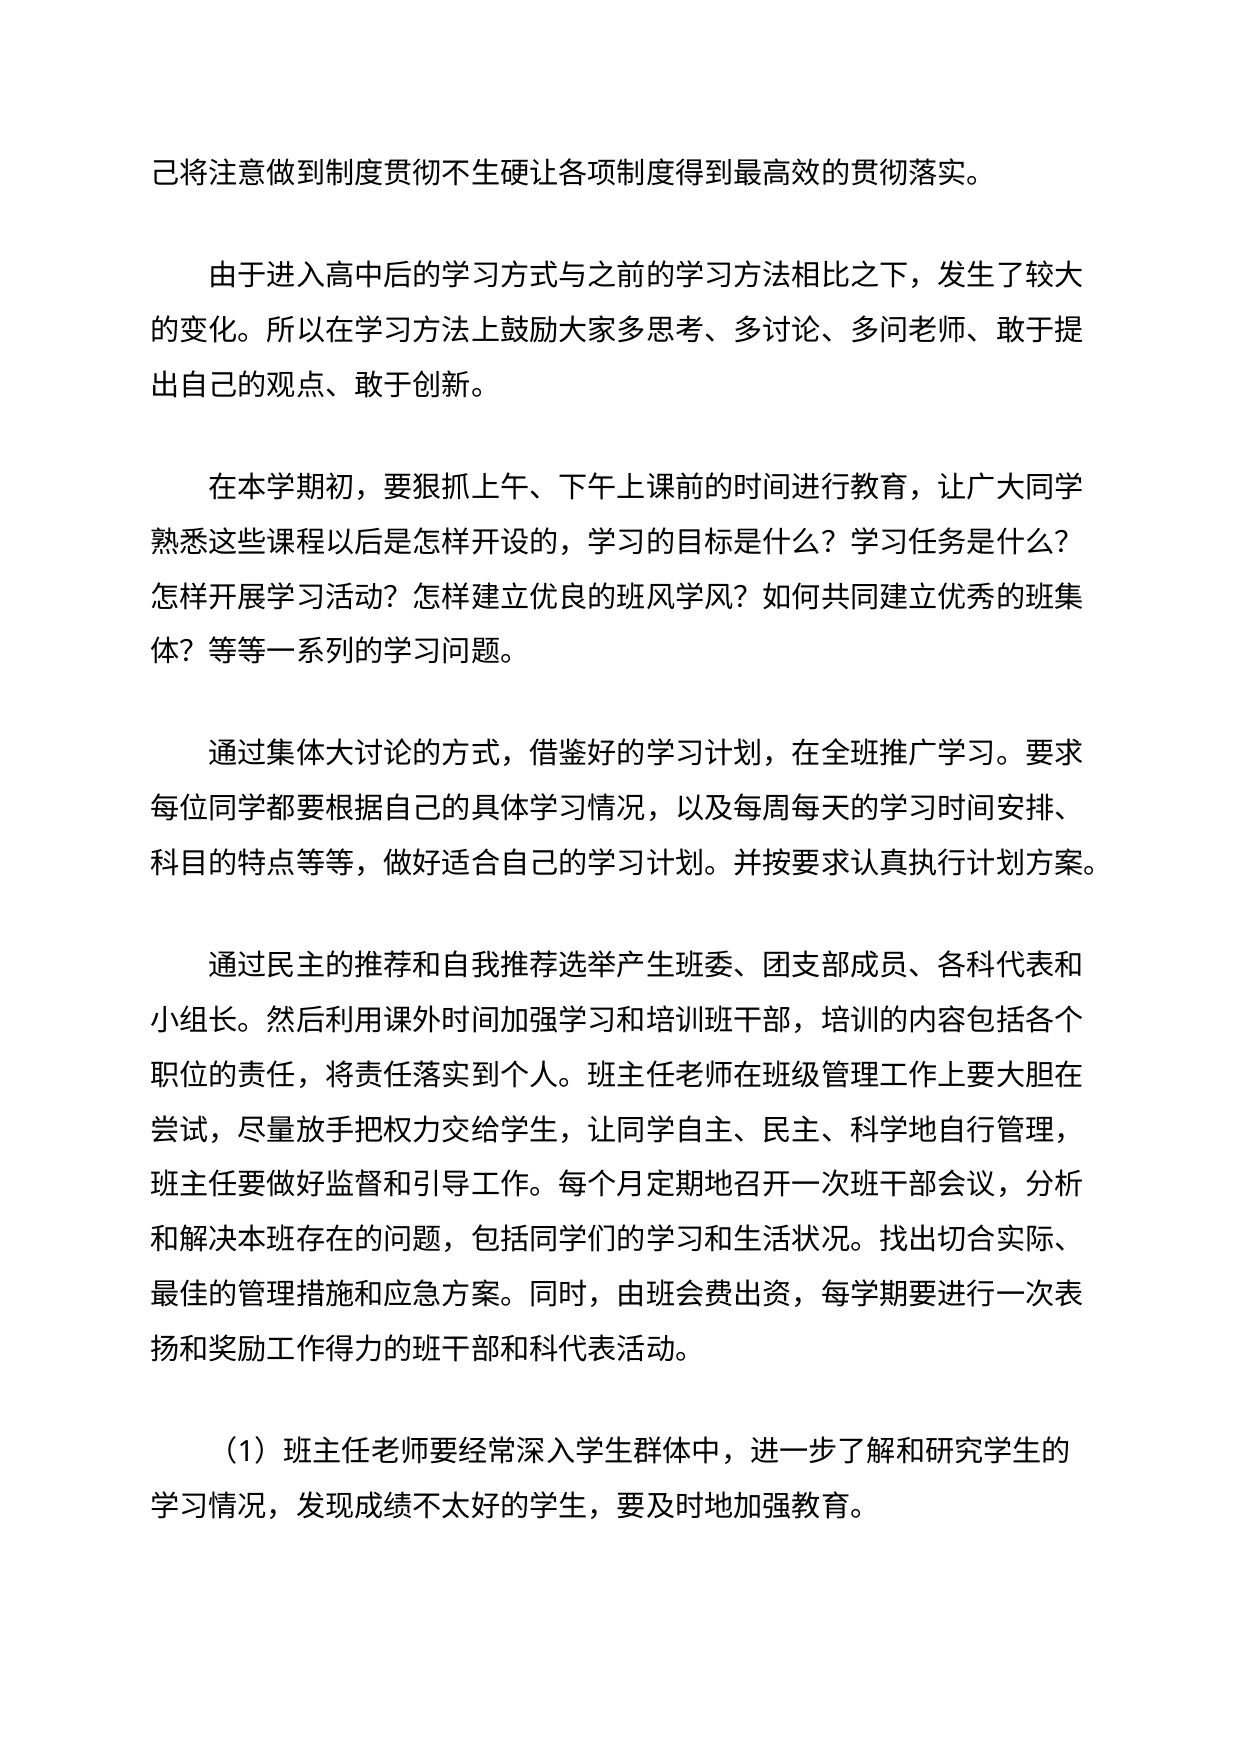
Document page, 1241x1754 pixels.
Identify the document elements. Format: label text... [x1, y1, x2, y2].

text 通过民主的推荐和自我推荐选举产生班委、团支部成员、各科代表和小组长。然后利用课外时间加强学习和培训班干部，培训的内容包括各个职位的责任，将责任落实到个人。班主任老师在班级管理工作上要大胆在尝试，尽量放手把权力交给学生，让同学自主、民主、科学地自行管理，班主任要做好监督和引导工作。每个月定期地召开一次班干部会议，分析和解决本班存在的问题，包括同学们的学习和生活状况。找出切合实际、最佳的管理措施和应急方案。同时，由班会费出资，每学期要进行一次表扬和奖励工作得力的班干部和科代表活动。 [150, 941, 1090, 1368]
text 通过集体大讨论的方式，借鉴好的学习计划，在全班推广学习。要求每位同学都要根据自己的具体学习情况，以及每周每天的学习时间安排、科目的特点等等，做好适合自己的学习计划。并按要求认真执行计划方案。 [150, 730, 1090, 882]
text 由于进入高中后的学习方式与之前的学习方法相比之下，发生了较大的变化。所以在学习方法上鼓励大家多思考、多讨论、多问老师、敢于提出自己的观点、敢于创新。 [150, 252, 1090, 404]
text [150, 150, 1090, 192]
text 在本学期初，要狠抓上午、下午上课前的时间进行教育，让广大同学熟悉这些课程以后是怎样开设的，学习的目标是什么？学习任务是什么？怎样开展学习活动？怎样建立优良的班风学风？如何共同建立优秀的班集体？等等一系列的学习问题。 [150, 463, 1090, 670]
text （1）班主任老师要经常深入学生群体中，进一步了解和研究学生的学习情况，发现成绩不太好的学生，要及时地加强教育。 [150, 1427, 1090, 1525]
